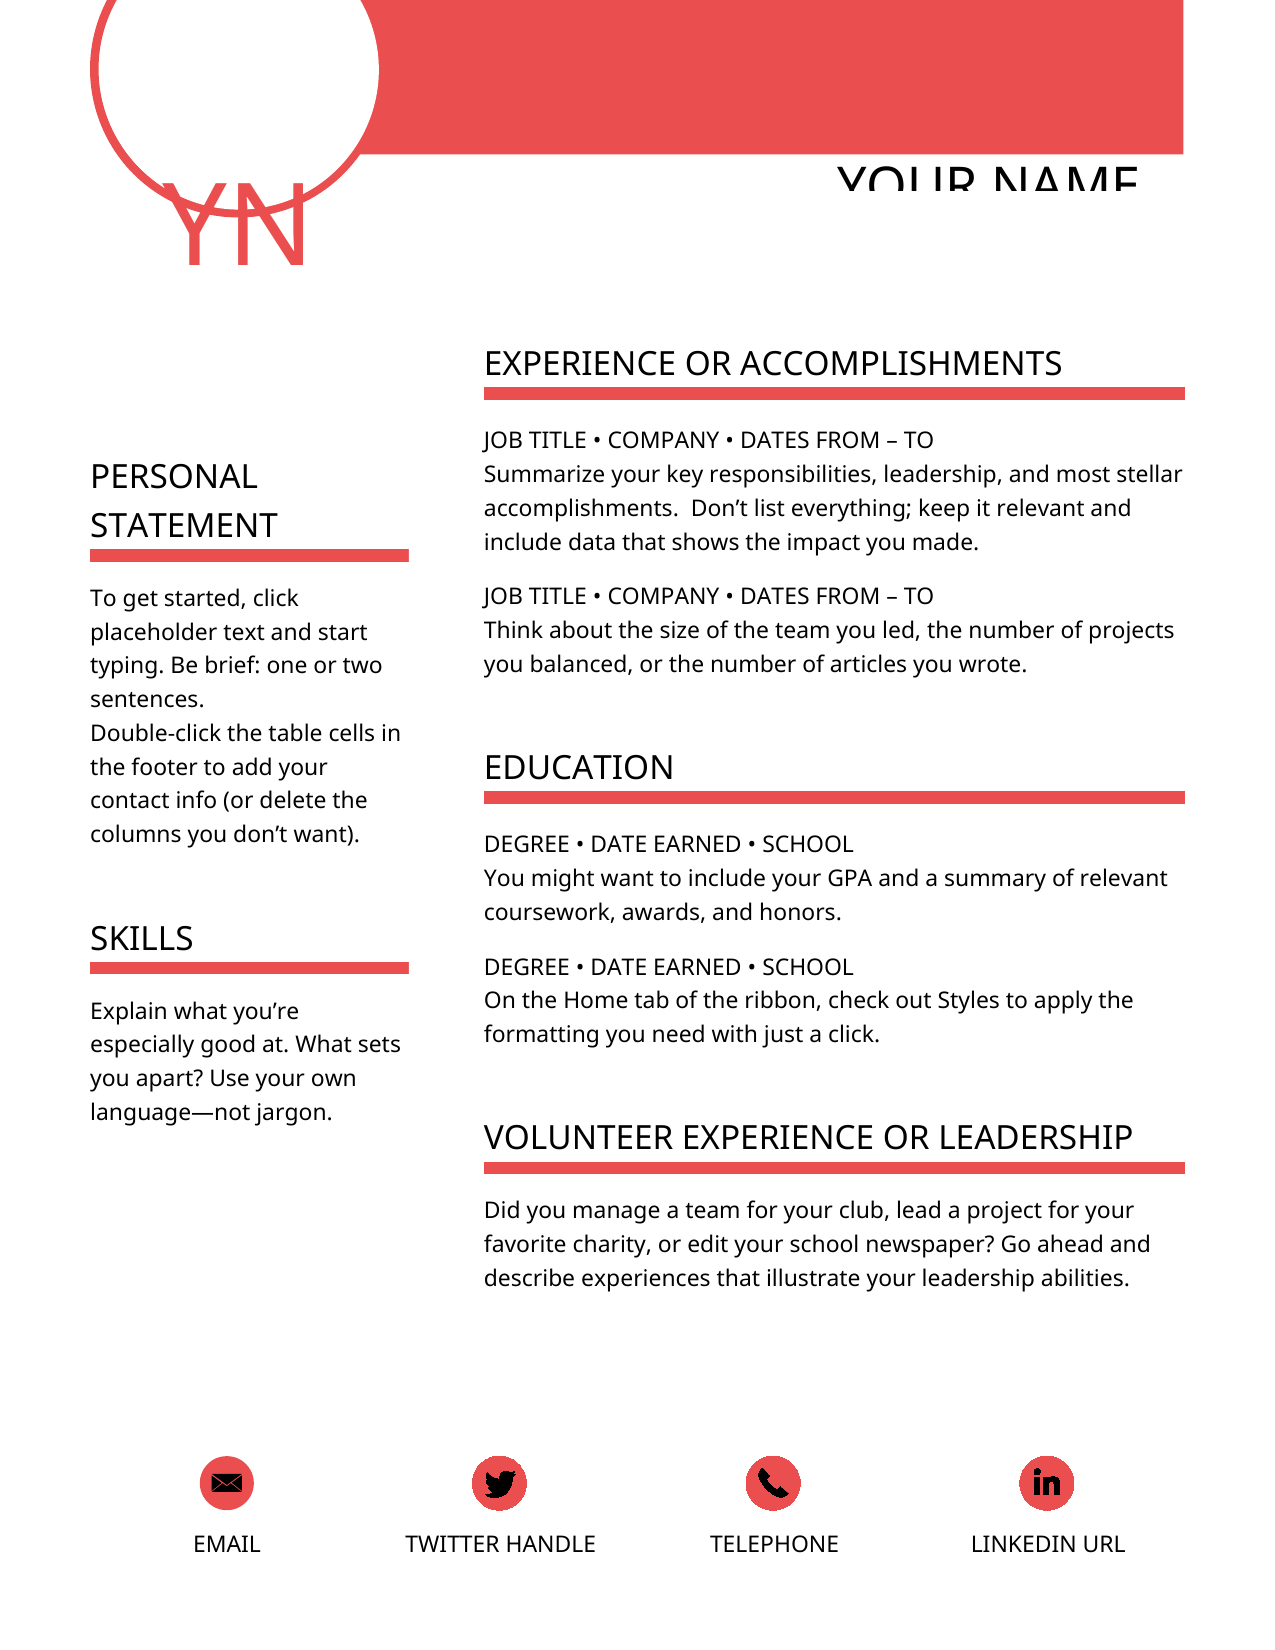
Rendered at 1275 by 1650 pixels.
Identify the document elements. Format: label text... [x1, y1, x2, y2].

table_header or accomplishments • • – • • – • • • • [484, 804, 1185, 1162]
table_header or accomplishments • • – • • – • • • • [484, 1174, 1185, 1295]
table_header or accomplishments • • – • • – • • • • [484, 90, 1185, 387]
table_header personal statement [90, 90, 484, 1295]
table_header or accomplishments • • – • • – • • • • [484, 400, 1185, 791]
